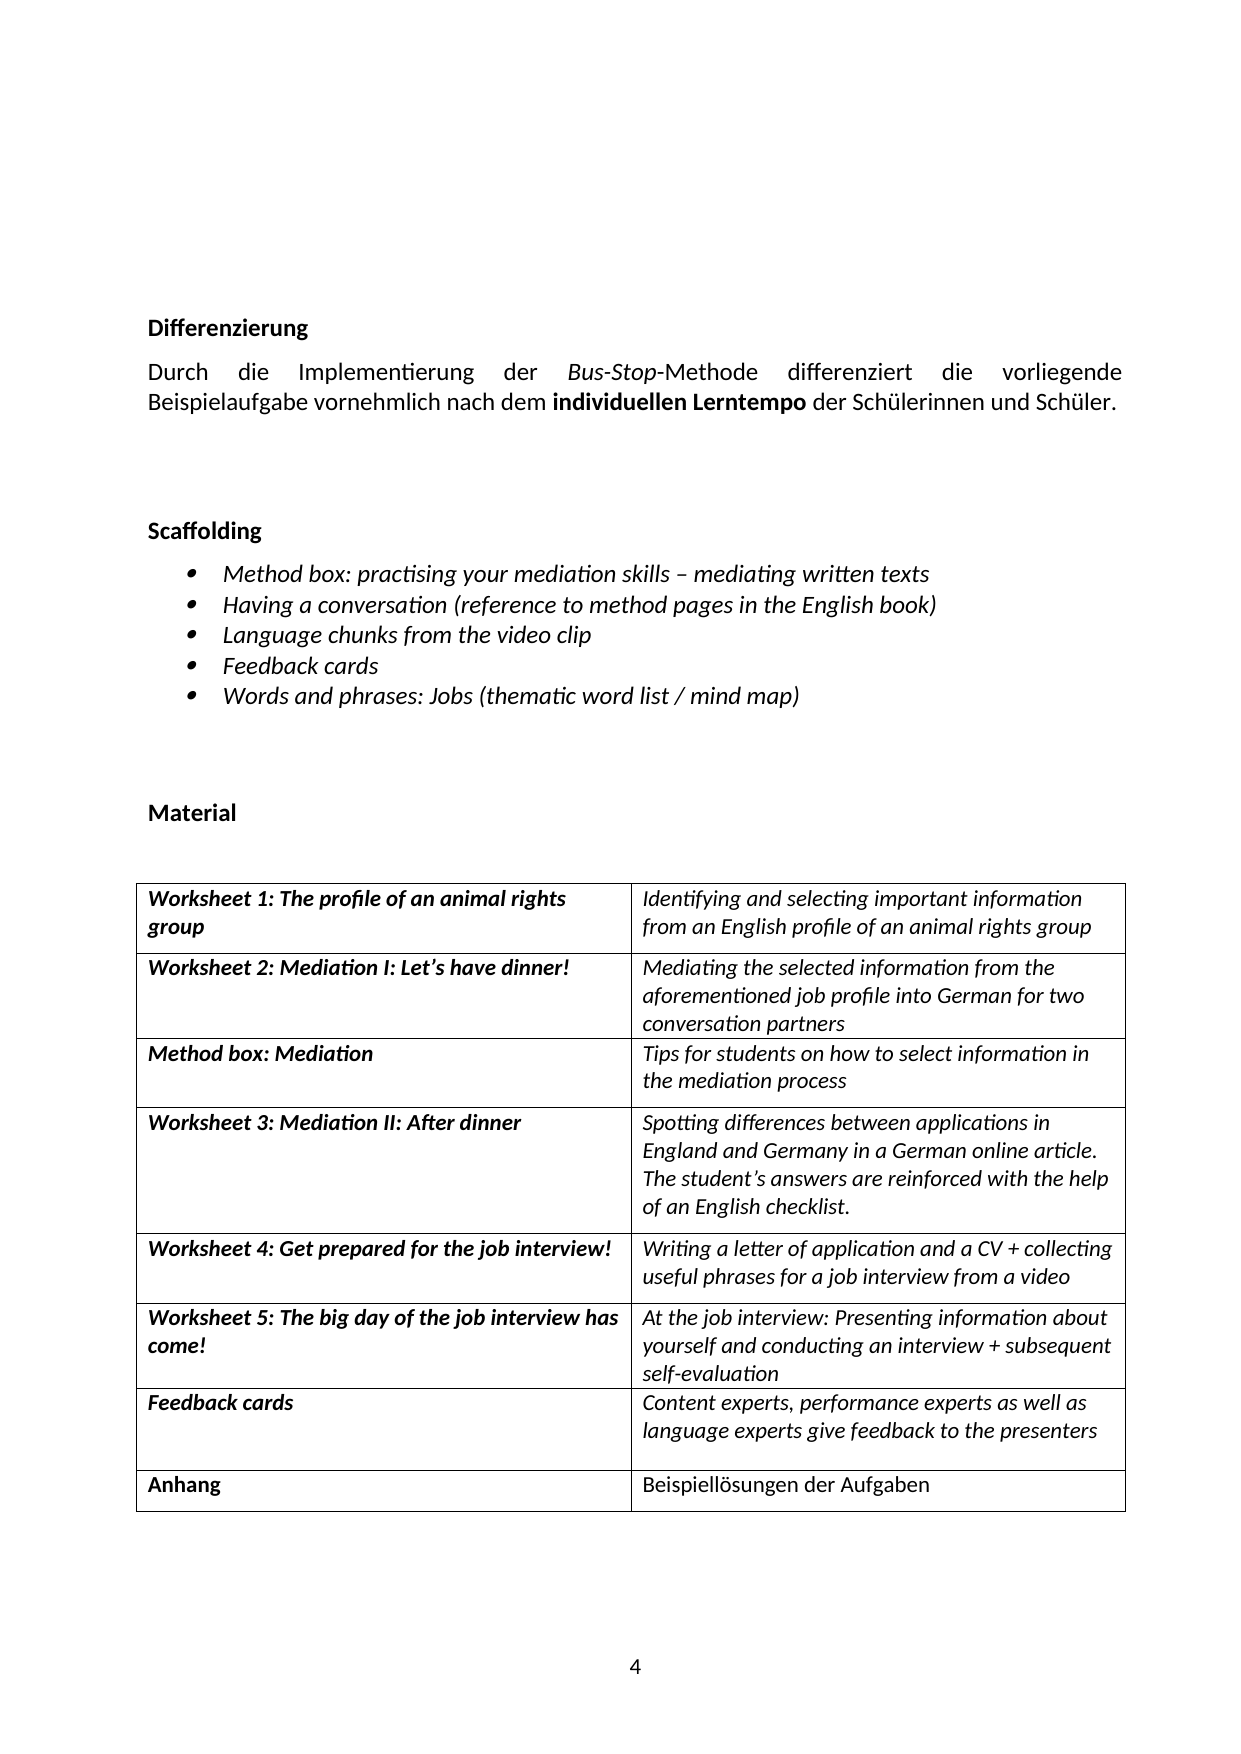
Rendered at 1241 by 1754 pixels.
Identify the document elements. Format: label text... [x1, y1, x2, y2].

table_cell Method box: Mediation [137, 1039, 631, 1107]
list Language chunks from the video clip [185, 619, 1123, 650]
text Material [148, 797, 1123, 827]
table_cell Anhang [137, 1471, 631, 1511]
table_cell Spotting differences between applications in England and Germany in a German online article. The student’s answers are reinforced with the help of an English checklist. [632, 1108, 1125, 1233]
table_header Identifying and selecting important information from an English profile of an animal rights group [632, 884, 1125, 952]
text Durch die Implementierung der Bus-Stop-Methode differenziert die vorliegende Beispielaufgabe vornehmlich nach dem individuellen Lerntempo der Schülerinnen und Schüler. [148, 356, 1123, 417]
table_cell Tips for students on how to select information in the mediation process [632, 1039, 1125, 1107]
list Feedback cards [185, 650, 1123, 680]
list Words and phrases: Jobs (thematic word list / mind map) [185, 680, 1123, 711]
table_cell Worksheet 2: Mediation I: Let’s have dinner! [137, 954, 631, 1038]
table_cell Mediating the selected information from the aforementioned job profile into German for two conversation partners [632, 954, 1125, 1038]
table_cell Feedback cards [137, 1389, 631, 1469]
table_cell Content experts, performance experts as well as language experts give feedback to the presenters [632, 1389, 1125, 1469]
table_header Worksheet 1: The profile of an animal rights group [137, 884, 631, 952]
text Scaffolding [148, 515, 1123, 546]
list Method box: practising your mediation skills – mediating written texts [185, 558, 1123, 589]
table_cell Writing a letter of application and a CV + collecting useful phrases for a job interview from a video [632, 1234, 1125, 1302]
table_cell Worksheet 5: The big day of the job interview has come! [137, 1304, 631, 1387]
list Having a conversation (reference to method pages in the English book) [185, 589, 1123, 619]
text Differenzierung [148, 313, 1123, 343]
table_cell Worksheet 4: Get prepared for the job interview! [137, 1234, 631, 1302]
table_cell Worksheet 3: Mediation II: After dinner [137, 1108, 631, 1233]
table_cell At the job interview: Presenting information about yourself and conducting an interview + subsequent self-evaluation [632, 1304, 1125, 1387]
table_cell Beispiellösungen der Aufgaben [632, 1471, 1125, 1511]
